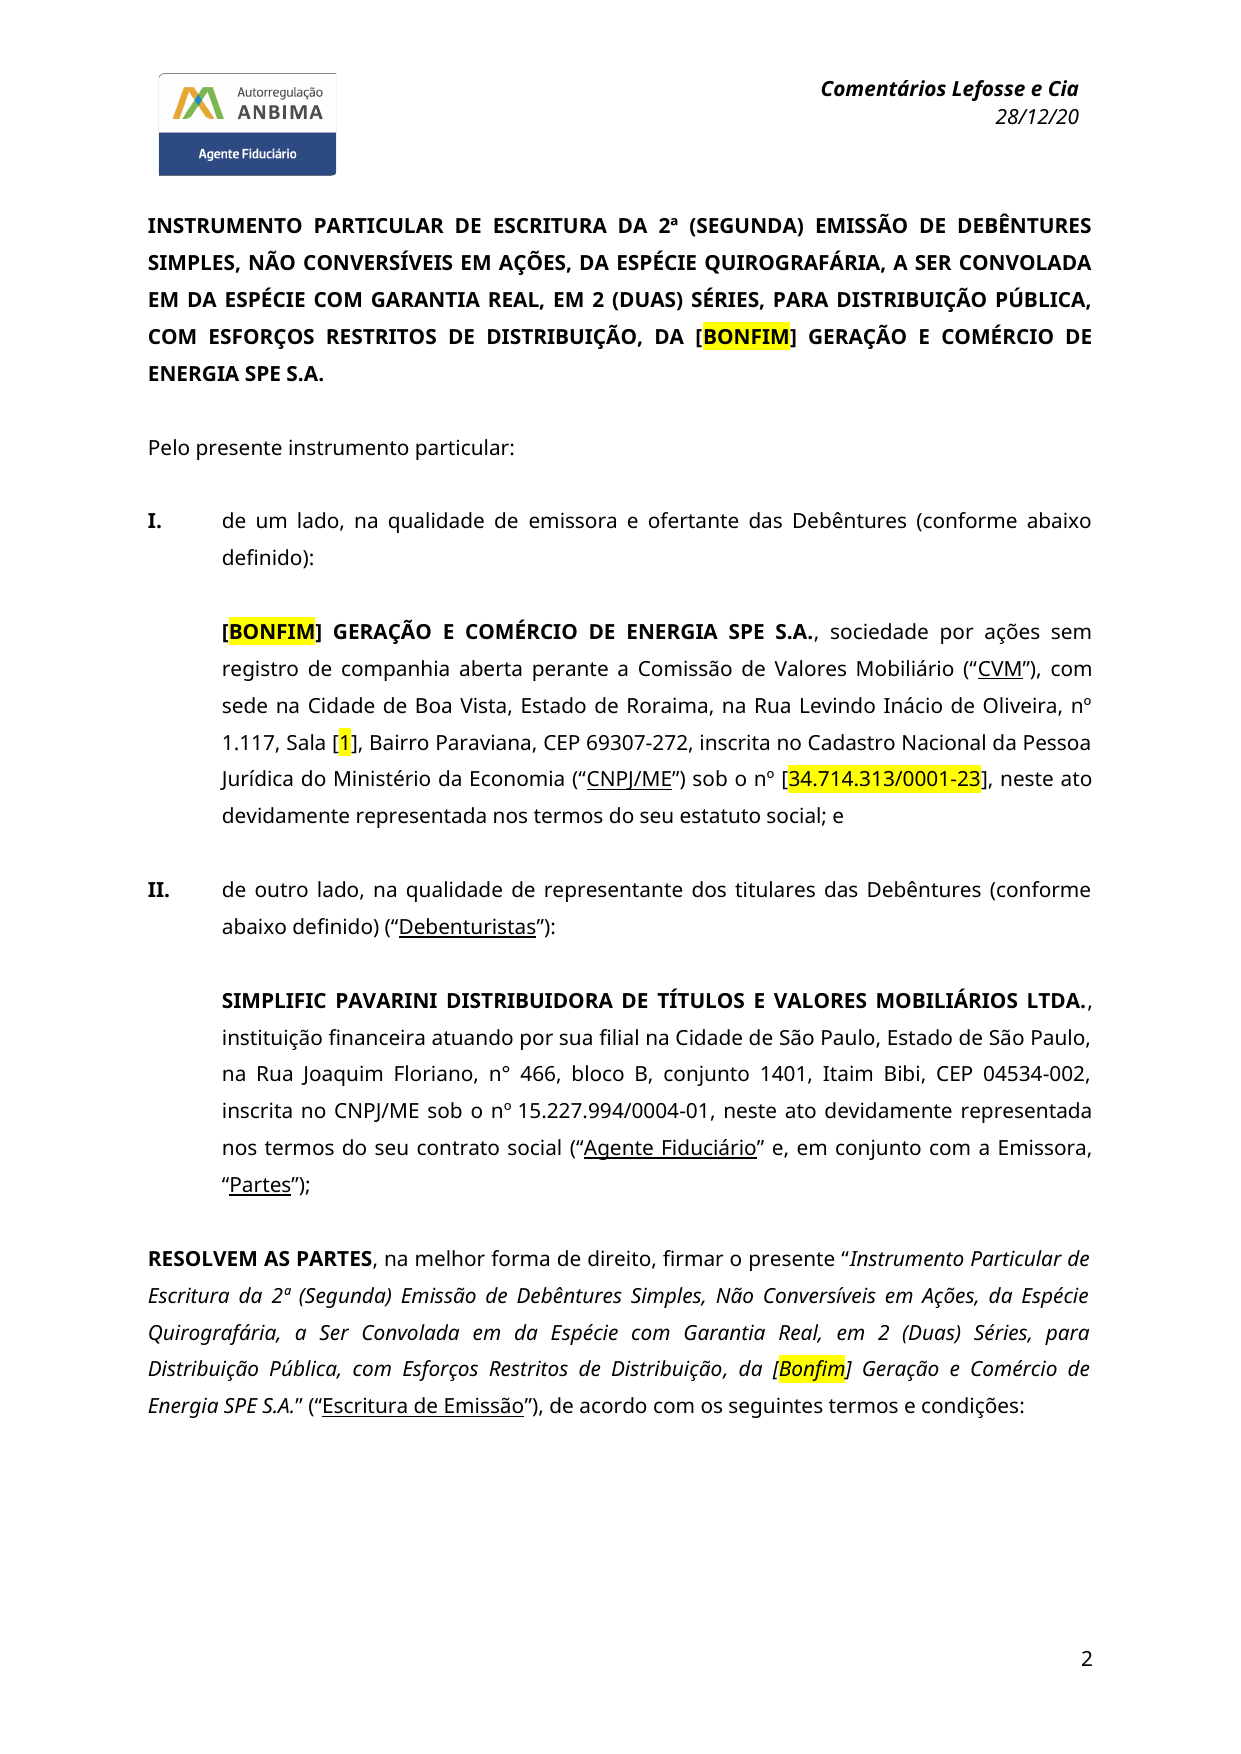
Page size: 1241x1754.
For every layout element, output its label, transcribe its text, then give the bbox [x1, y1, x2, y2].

text INSTRUMENTO PARTICULAR DE ESCRITURA DA 2ª (SEGUNDA) EMISSÃO DE DEBÊNTURES SIMPLES, NÃO CONVERSÍVEIS EM AÇÕES, DA ESPÉCIE QUIROGRAFÁRIA, A SER CONVOLADA EM DA ESPÉCIE COM GARANTIA REAL, EM 2 (DUAS) SÉRIES, PARA DISTRIBUIÇÃO PÚBLICA, COM ESFORÇOS RESTRITOS DE DISTRIBUIÇÃO, DA [BONFIM] GERAÇÃO E COMÉRCIO DE ENERGIA SPE S.A. [148, 211, 1092, 387]
list de um lado, na qualidade de emissora e ofertante das Debêntures (conforme abaixo definido): [148, 506, 1092, 572]
picture [158, 73, 337, 176]
text RESOLVEM AS PARTES, na melhor forma de direito, firmar o presente “Instrumento Particular de Escritura da 2ª (Segunda) Emissão de Debêntures Simples, Não Conversíveis em Ações, da Espécie Quirografária, a Ser Convolada em da Espécie com Garantia Real, em 2 (Duas) Séries, para Distribuição Pública, com Esforços Restritos de Distribuição, da [Bonfim] Geração e Comércio de Energia SPE S.A.” (“Escritura de Emissão”), de acordo com os seguintes termos e condições: [148, 1244, 1092, 1420]
text SIMPLIFIC PAVARINI DISTRIBUIDORA DE TÍTULOS E VALORES MOBILIÁRIOS LTDA., instituição financeira atuando por sua filial na Cidade de São Paulo, Estado de São Paulo, na Rua Joaquim Floriano, n° 466, bloco B, conjunto 1401, Itaim Bibi, CEP 04534-002, inscrita no CNPJ/ME sob o nº 15.227.994/0004-01, neste ato devidamente representada nos termos do seu contrato social (“Agente Fiduciário” e, em conjunto com a Emissora, “Partes”); [222, 986, 1092, 1198]
text [BONFIM] GERAÇÃO E COMÉRCIO DE ENERGIA SPE S.A., sociedade por ações sem registro de companhia aberta perante a Comissão de Valores Mobiliário (“CVM”), com sede na Cidade de Boa Vista, Estado de Roraima, na Rua Levindo Inácio de Oliveira, nº 1.117, Sala [1], Bairro Paraviana, CEP 69307-272, inscrita no Cadastro Nacional da Pessoa Jurídica do Ministério da Economia (“CNPJ/ME”) sob o nº [34.714.313/0001-23], neste ato devidamente representada nos termos do seu estatuto social; e [222, 617, 1092, 830]
list de outro lado, na qualidade de representante dos titulares das Debêntures (conforme abaixo definido) (“Debenturistas”): [148, 875, 1092, 940]
text Pelo presente instrumento particular: [148, 433, 1092, 461]
